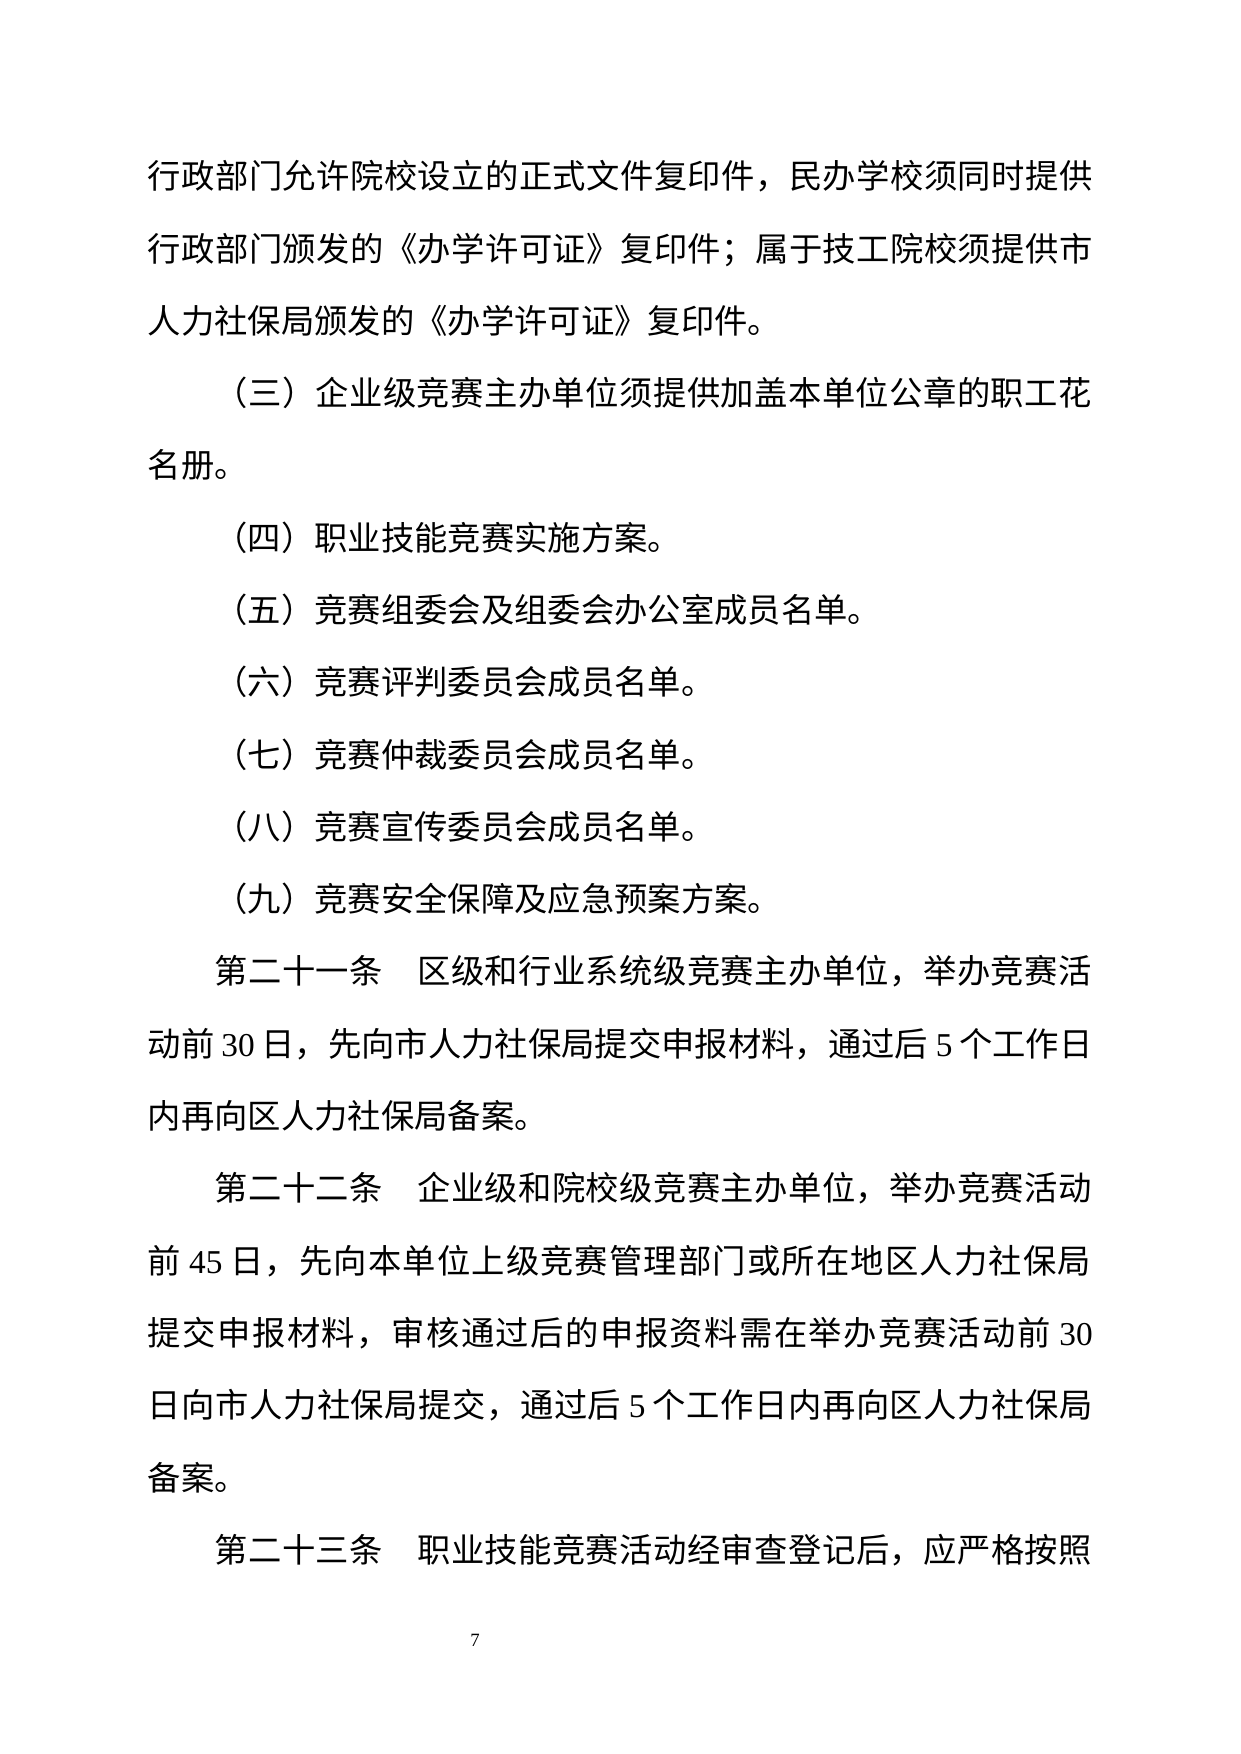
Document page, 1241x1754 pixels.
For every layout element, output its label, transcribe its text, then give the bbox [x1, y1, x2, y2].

text 第二十一条 区级和行业系统级竞赛主办单位，举办竞赛活动前30日，先向市人力社保局提交申报材料，通过后5个工作日内再向区人力社保局备案。 [148, 945, 1092, 1138]
text （六）竞赛评判委员会成员名单。 [148, 656, 1092, 704]
text （九）竞赛安全保障及应急预案方案。 [148, 873, 1092, 921]
text （七）竞赛仲裁委员会成员名单。 [148, 728, 1092, 777]
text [148, 150, 1092, 343]
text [148, 1523, 1092, 1572]
text （四）职业技能竞赛实施方案。 [148, 511, 1092, 560]
text （八）竞赛宣传委员会成员名单。 [148, 801, 1092, 849]
text （三）企业级竞赛主办单位须提供加盖本单位公章的职工花名册。 [148, 367, 1092, 487]
text 第二十二条 企业级和院校级竞赛主办单位，举办竞赛活动前45日，先向本单位上级竞赛管理部门或所在地区人力社保局提交申报材料，审核通过后的申报资料需在举办竞赛活动前30日向市人力社保局提交，通过后5个工作日内再向区人力社保局备案。 [148, 1162, 1092, 1499]
text （五）竞赛组委会及组委会办公室成员名单。 [148, 584, 1092, 632]
